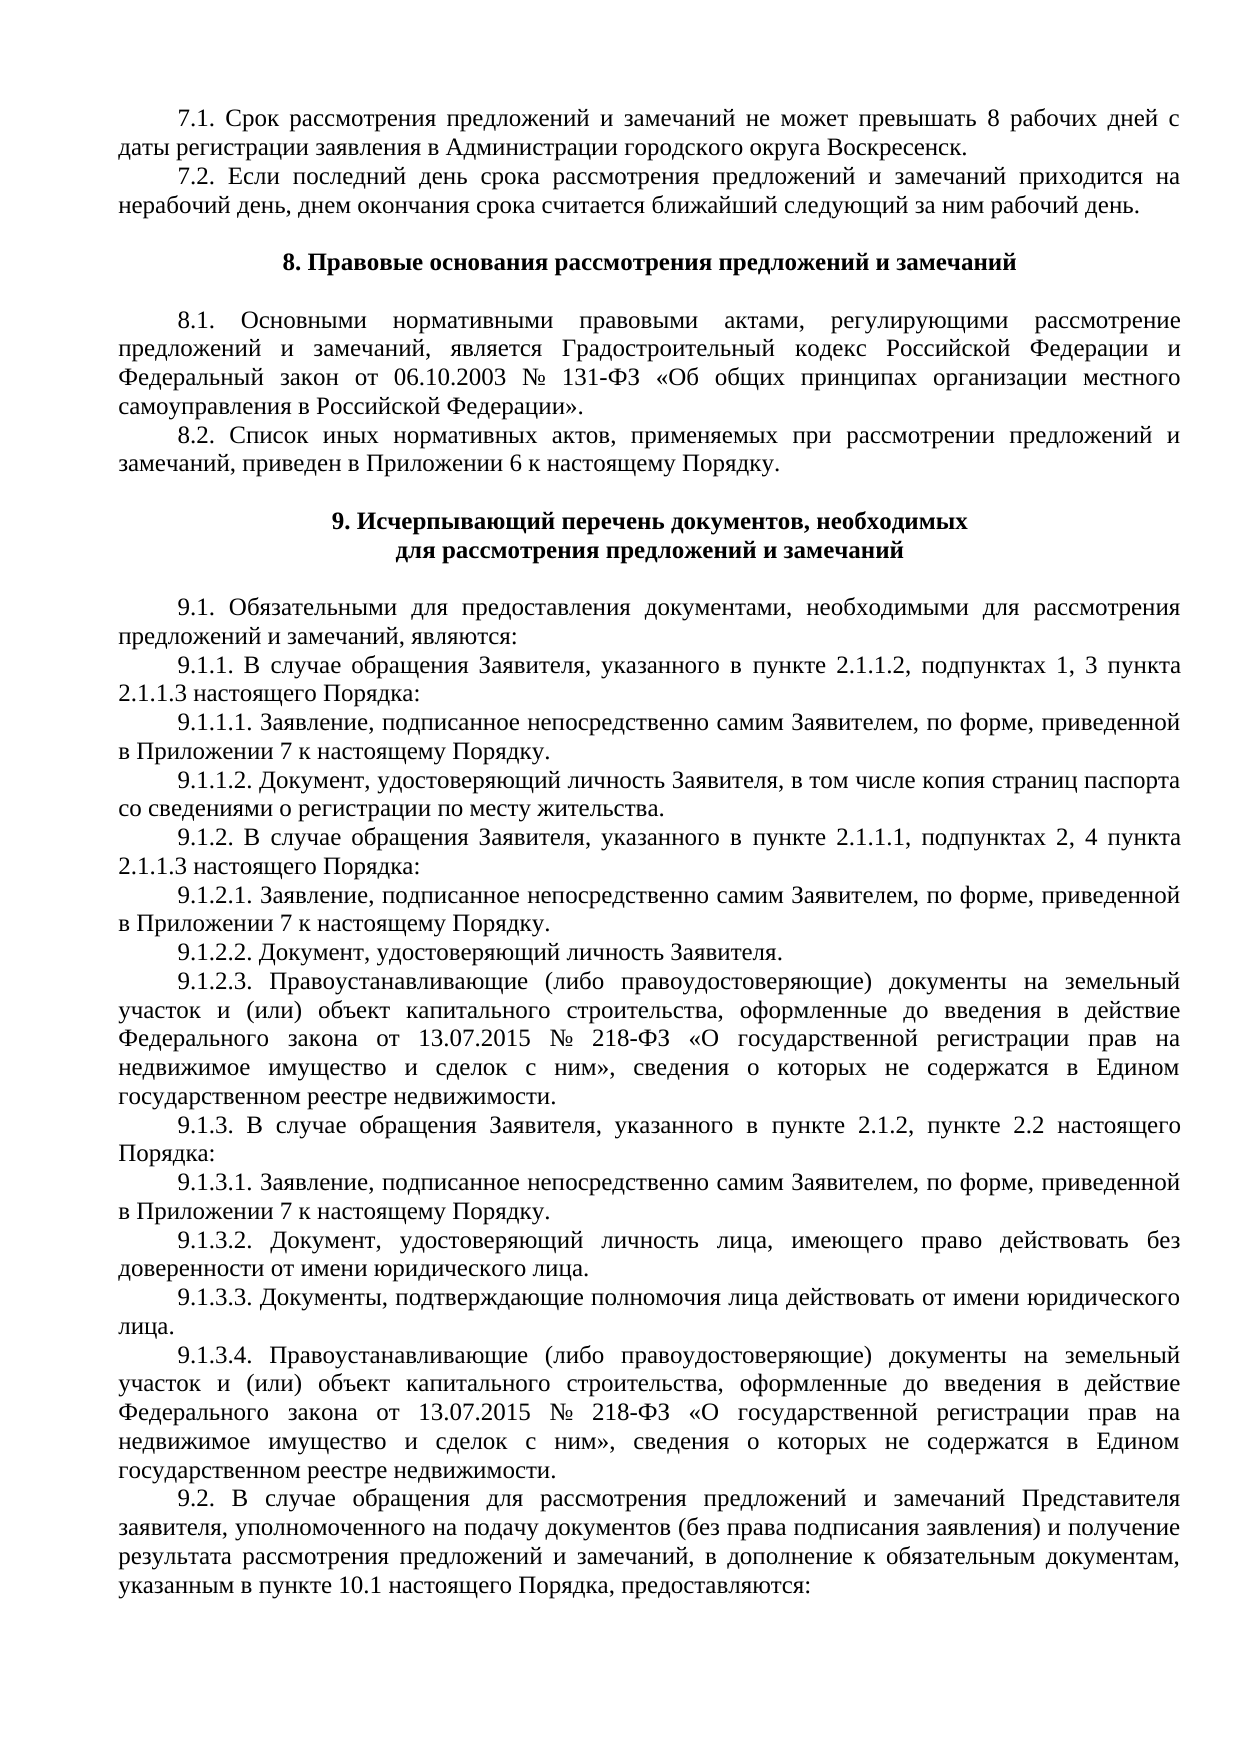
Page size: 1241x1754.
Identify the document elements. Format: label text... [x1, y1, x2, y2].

text 9.1.1.2. Документ, удостоверяющий личность Заявителя, в том числе копия страниц паспорта со сведениями о регистрации по месту жительства. [118, 765, 1181, 822]
text 8. Правовые основания рассмотрения предложений и замечаний [118, 247, 1181, 276]
text 9.1. Обязательными для предоставления документами, необходимыми для рассмотрения предложений и замечаний, являются: [118, 592, 1181, 650]
text 8.1. Основными нормативными правовыми актами, регулирующими рассмотрение предложений и замечаний, является Градостроительный кодекс Российской Федерации и Федеральный закон от 06.10.2003 № 131-ФЗ «Об общих принципах организации местного самоуправления в Российской Федерации». [118, 305, 1181, 420]
text 8.2. Список иных нормативных актов, применяемых при рассмотрении предложений и замечаний, приведен в Приложении 6 к настоящему Порядку. [118, 420, 1181, 477]
text 9.1.2.2. Документ, удостоверяющий личность Заявителя. [118, 937, 1181, 966]
text 9.1.3.2. Документ, удостоверяющий личность лица, имеющего право действовать без доверенности от имени юридического лица. [118, 1225, 1181, 1282]
text 9.1.3. В случае обращения Заявителя, указанного в пункте 2.1.2, пункте 2.2 настоящего Порядка: [118, 1110, 1181, 1167]
text 9.1.2. В случае обращения Заявителя, указанного в пункте 2.1.1.1, подпунктах 2, 4 пункта 2.1.1.3 настоящего Порядка: [118, 822, 1181, 880]
text 7.2. Если последний день срока рассмотрения предложений и замечаний приходится на нерабочий день, днем окончания срока считается ближайший следующий за ним рабочий день. [118, 161, 1181, 218]
text 9.1.3.4. Правоустанавливающие (либо правоудостоверяющие) документы на земельный участок и (или) объект капитального строительства, оформленные до введения в действие Федерального закона от 13.07.2015 № 218-ФЗ «О государственной регистрации прав на недвижимое имущество и сделок с ним», сведения о которых не содержатся в Едином государственном реестре недвижимости. [118, 1340, 1181, 1483]
text 9.2. В случае обращения для рассмотрения предложений и замечаний Представителя заявителя, уполномоченного на подачу документов (без права подписания заявления) и получение результата рассмотрения предложений и замечаний, в дополнение к обязательным документам, указанным в пункте 10.1 настоящего Порядка, предоставляются: [118, 1483, 1181, 1598]
text 9.1.3.3. Документы, подтверждающие полномочия лица действовать от имени юридического лица. [118, 1282, 1181, 1340]
text 9.1.1. В случае обращения Заявителя, указанного в пункте 2.1.1.2, подпунктах 1, 3 пункта 2.1.1.3 настоящего Порядка: [118, 650, 1181, 707]
text 9.1.1.1. Заявление, подписанное непосредственно самим Заявителем, по форме, приведенной в Приложении 7 к настоящему Порядку. [118, 707, 1181, 765]
text 9.1.2.1. Заявление, подписанное непосредственно самим Заявителем, по форме, приведенной в Приложении 7 к настоящему Порядку. [118, 880, 1181, 937]
text 7.1. Срок рассмотрения предложений и замечаний не может превышать 8 рабочих дней с даты регистрации заявления в Администрации городского округа Воскресенск. [118, 103, 1181, 161]
text 9.1.2.3. Правоустанавливающие (либо правоудостоверяющие) документы на земельный участок и (или) объект капитального строительства, оформленные до введения в действие Федерального закона от 13.07.2015 № 218-ФЗ «О государственной регистрации прав на недвижимое имущество и сделок с ним», сведения о которых не содержатся в Едином государственном реестре недвижимости. [118, 966, 1181, 1110]
text для рассмотрения предложений и замечаний [118, 535, 1181, 563]
text 9. Исчерпывающий перечень документов, необходимых [118, 506, 1181, 535]
text 9.1.3.1. Заявление, подписанное непосредственно самим Заявителем, по форме, приведенной в Приложении 7 к настоящему Порядку. [118, 1167, 1181, 1225]
